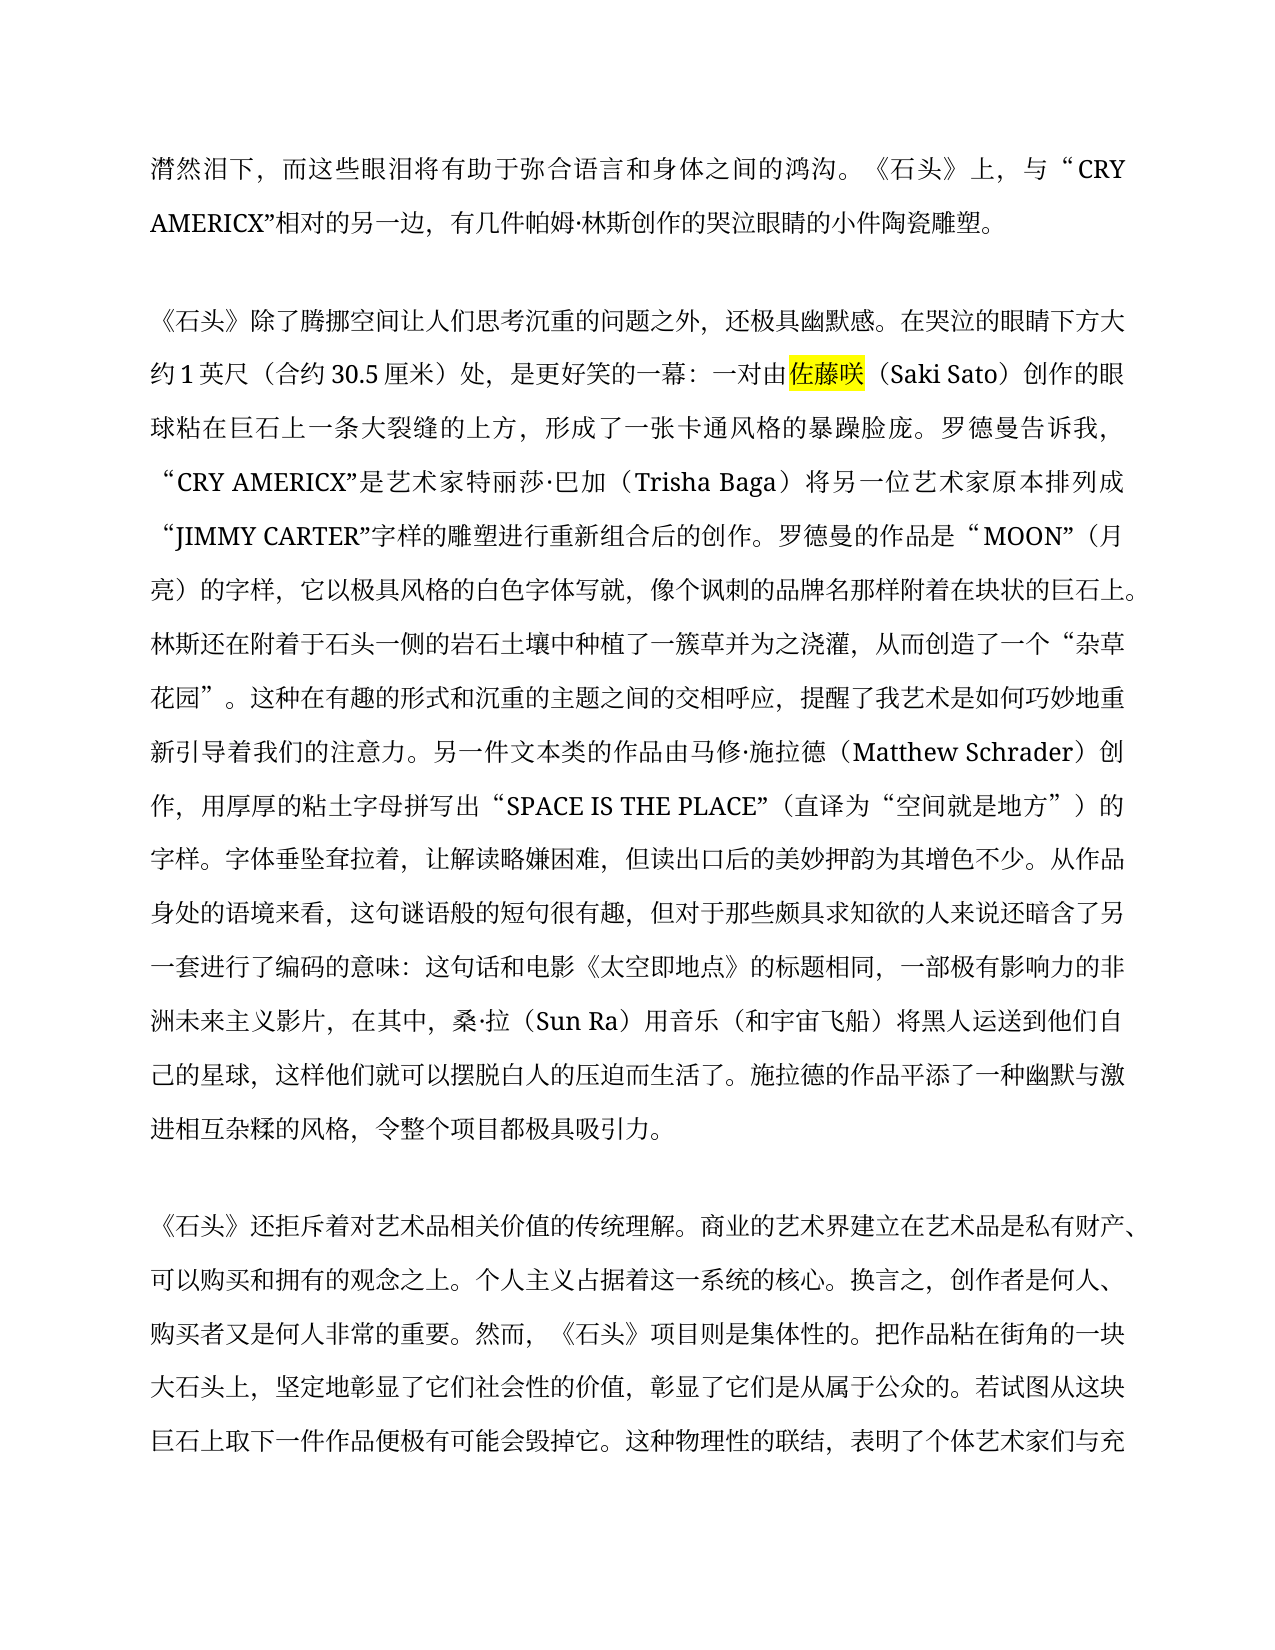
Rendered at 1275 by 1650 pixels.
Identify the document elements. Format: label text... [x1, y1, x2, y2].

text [150, 150, 1125, 240]
text 《石头》除了腾挪空间让人们思考沉重的问题之外，还极具幽默感。在哭泣的眼睛下方大约1英尺（合约30.5厘米）处，是更好笑的一幕：一对由佐藤咲（Saki Sato）创作的眼球粘在巨石上一条大裂缝的上方，形成了一张卡通风格的暴躁脸庞。罗德曼告诉我，“CRY AMERICX”是艺术家特丽莎·巴加（Trisha Baga）将另一位艺术家原本排列成“JIMMY CARTER”字样的雕塑进行重新组合后的创作。罗德曼的作品是“MOON”（月亮）的字样，它以极具风格的白色字体写就，像个讽刺的品牌名那样附着在块状的巨石上。林斯还在附着于石头一侧的岩石土壤中种植了一簇草并为之浇灌，从而创造了一个“杂草花园”。这种在有趣的形式和沉重的主题之间的交相呼应，提醒了我艺术是如何巧妙地重新引导着我们的注意力。另一件文本类的作品由马修·施拉德（Matthew Schrader）创作，用厚厚的粘土字母拼写出“SPACE IS THE PLACE”（直译为“空间就是地方”）的字样。字体垂坠耷拉着，让解读略嫌困难，但读出口后的美妙押韵为其增色不少。从作品身处的语境来看，这句谜语般的短句很有趣，但对于那些颇具求知欲的人来说还暗含了另一套进行了编码的意味：这句话和电影《太空即地点》的标题相同，一部极有影响力的非洲未来主义影片，在其中，桑·拉（Sun Ra）用音乐（和宇宙飞船）将黑人运送到他们自己的星球，这样他们就可以摆脱白人的压迫而生活了。施拉德的作品平添了一种幽默与激进相互杂糅的风格，令整个项目都极具吸引力。 [150, 301, 1125, 1146]
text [150, 1207, 1125, 1458]
